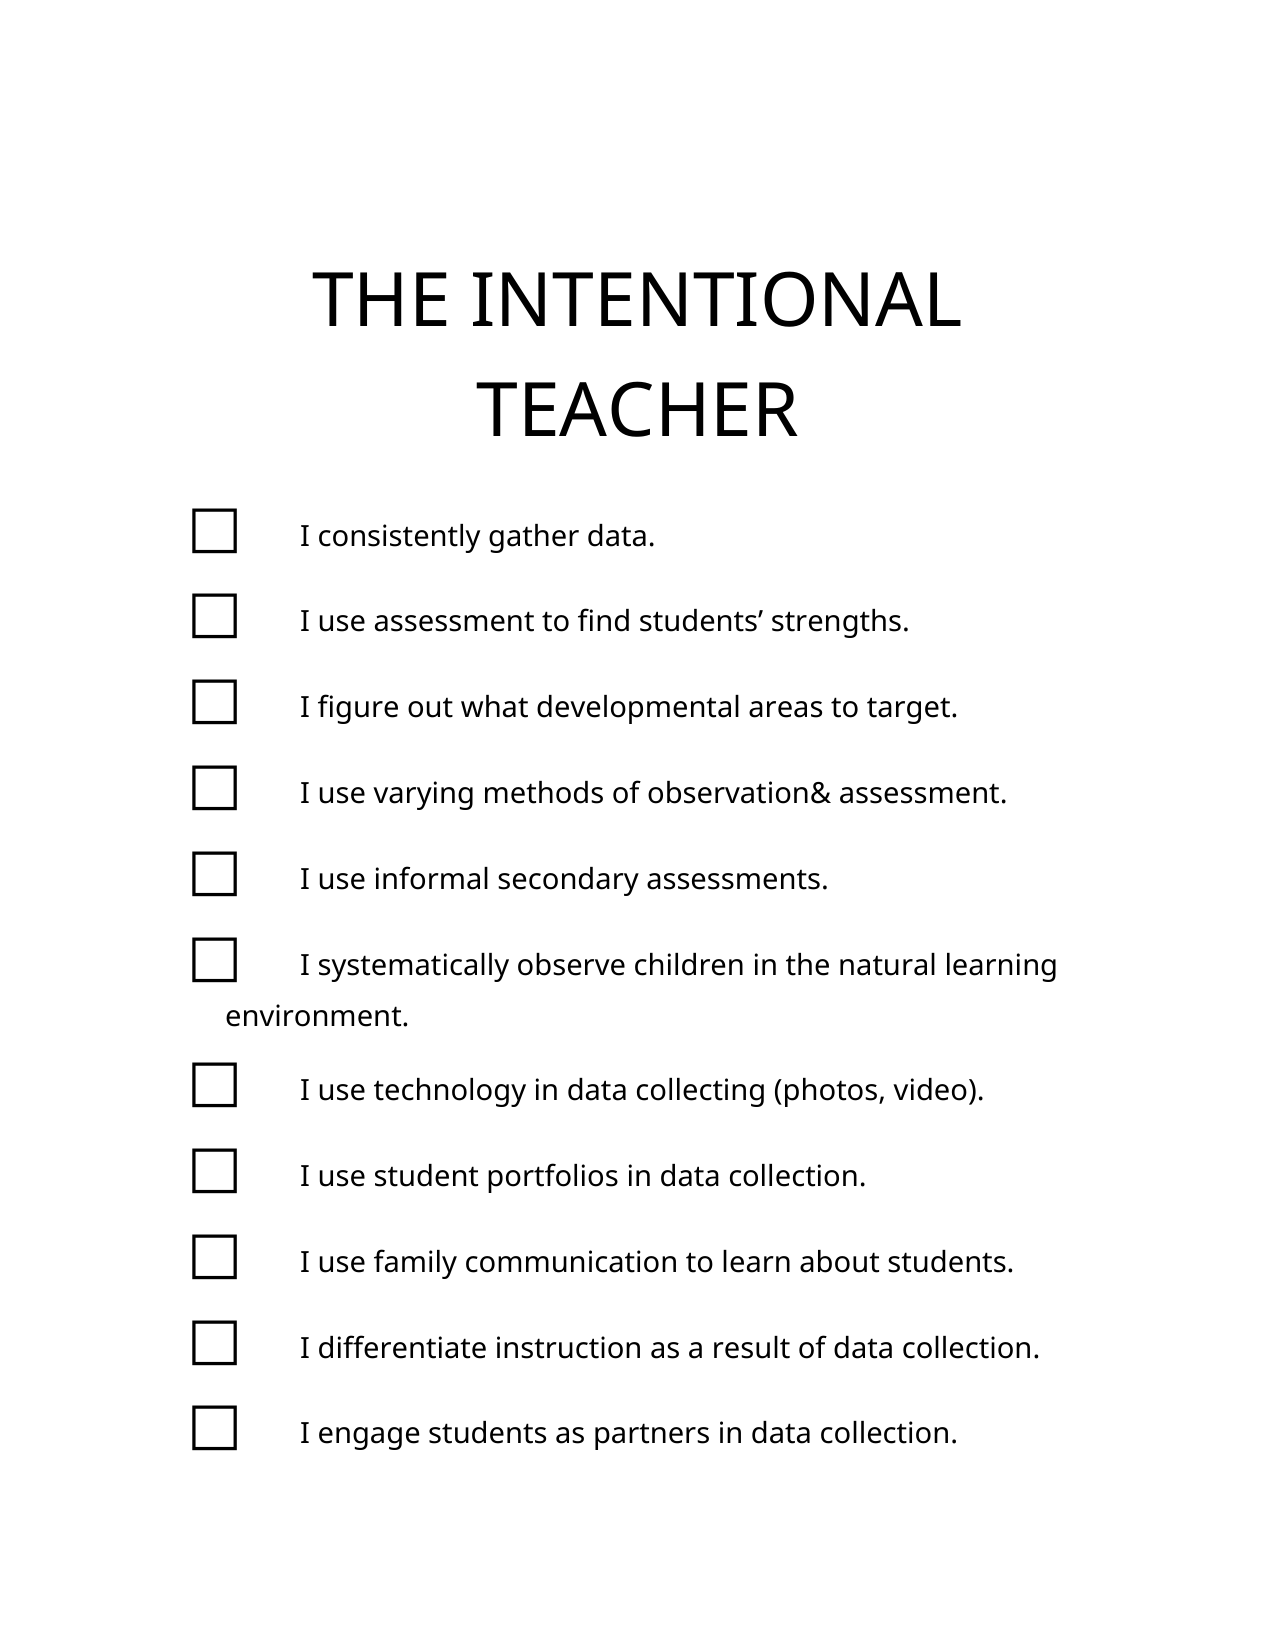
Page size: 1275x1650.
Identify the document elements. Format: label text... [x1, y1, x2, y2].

list I figure out what developmental areas to target. [187, 655, 1125, 735]
text THE INTENTIONAL TEACHER [150, 246, 1125, 459]
list I use technology in data collecting (photos, video). [187, 1038, 1125, 1118]
list I engage students as partners in data collection. [187, 1381, 1125, 1461]
list I use assessment to find students’ strengths. [187, 569, 1125, 649]
list I use informal secondary assessments. [187, 827, 1125, 906]
list I systematically observe children in the natural learning environment. [187, 913, 1125, 1035]
list I differentiate instruction as a result of data collection. [187, 1296, 1125, 1375]
list I use student portfolios in data collection. [187, 1124, 1125, 1203]
list I consistently gather data. [187, 483, 1125, 563]
list I use family communication to learn about students. [187, 1210, 1125, 1289]
list I use varying methods of observation& assessment. [187, 741, 1125, 821]
